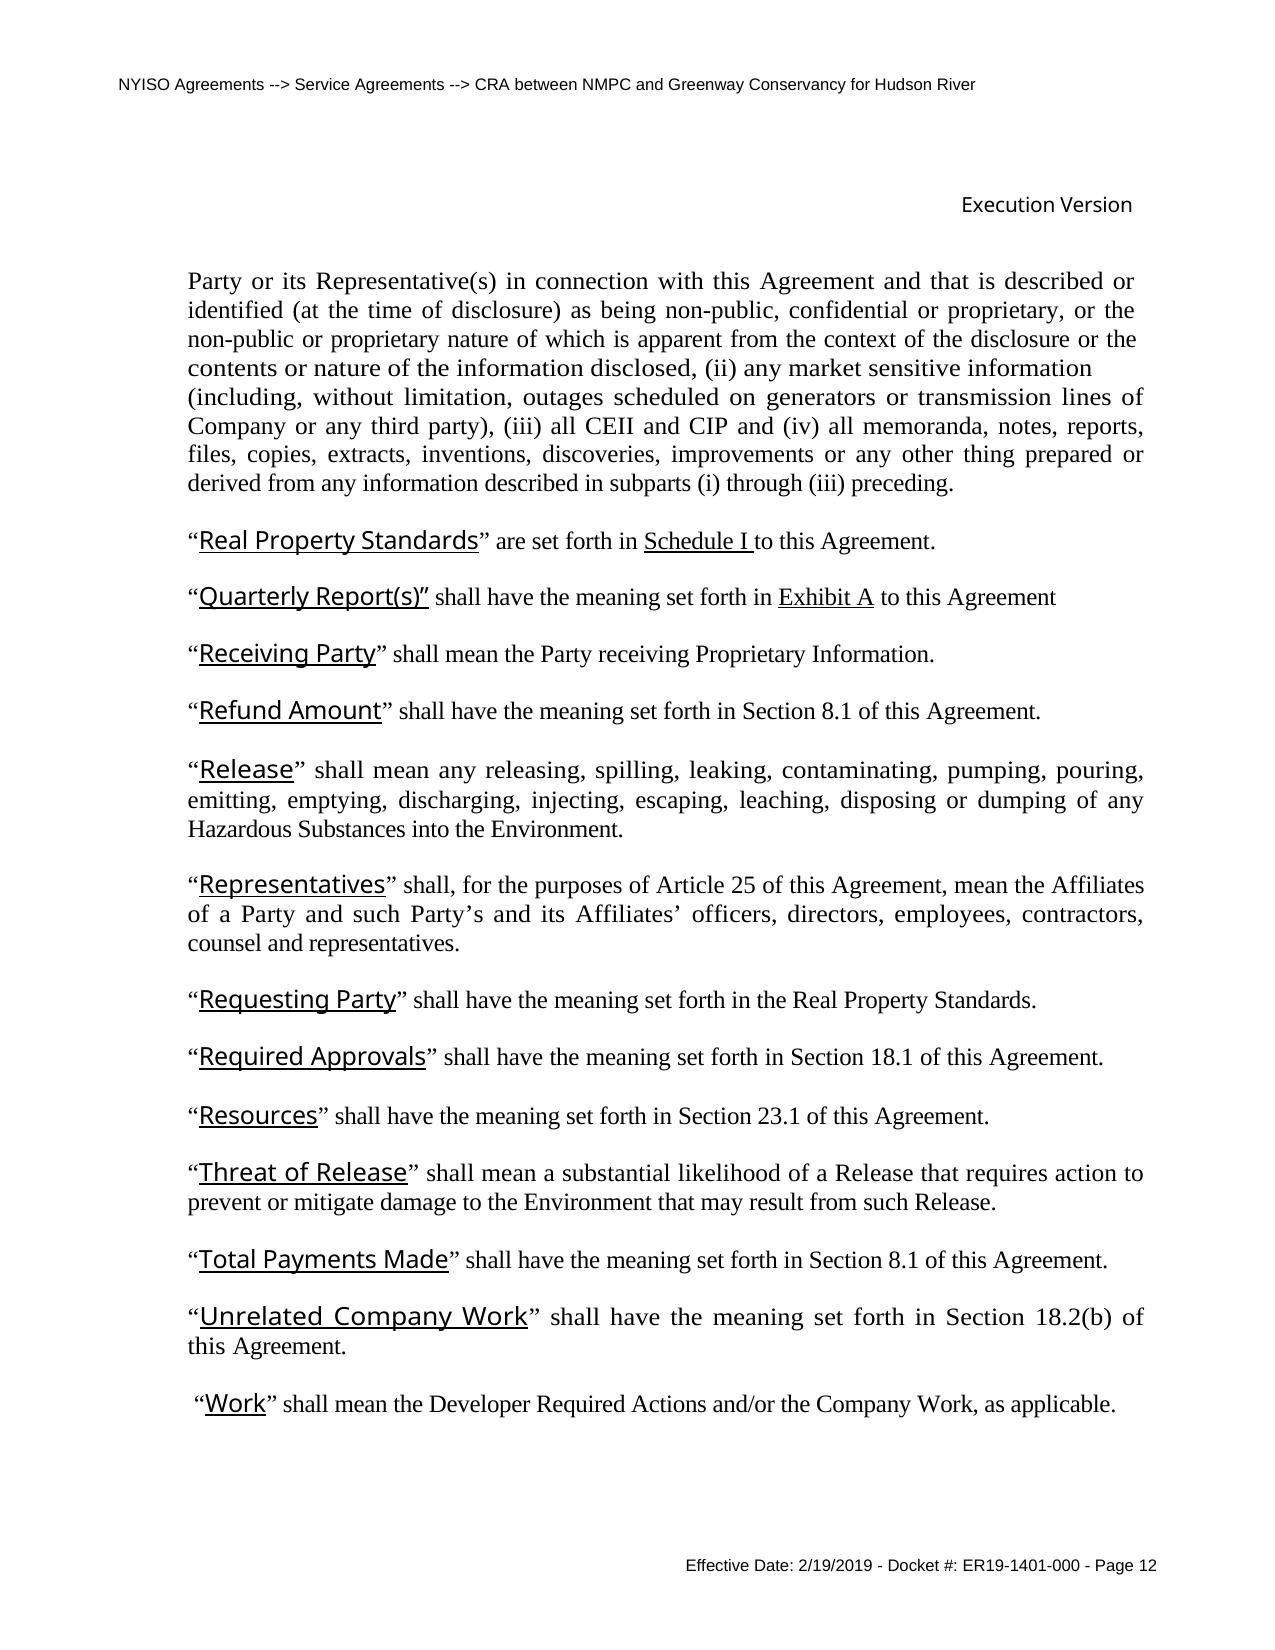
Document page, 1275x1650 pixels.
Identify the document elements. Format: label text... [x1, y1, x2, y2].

text “Unrelated Company Work” shall have the meaning set forth in Section 18.2(b) of this Agreement. [187, 1302, 1145, 1360]
text Execution Version [961, 193, 1275, 217]
text “Real Property Standards” are set forth in Schedule I to this Agreement. [187, 527, 1275, 555]
text “Threat of Release” shall mean a substantial likelihood of a Release that requires action to prevent or mitigate damage to the Environment that may result from such Release. [187, 1158, 1145, 1216]
text “Release” shall mean any releasing, spilling, leaking, contaminating, pumping, pouring, emitting, emptying, discharging, injecting, escaping, leaching, disposing or dumping of any Hazardous Substances into the Environment. [187, 756, 1145, 843]
text “Required Approvals” shall have the meaning set forth in Section 18.1 of this Agreement. “Resources” shall have the meaning set forth in Section 23.1 of this Agreement. [187, 1019, 1105, 1136]
text (including, without limitation, outages scheduled on generators or transmission lines of Company or any third party), (iii) all CEII and CIP and (iv) all memoranda, notes, reports, files, copies, extracts, inventions, discoveries, improvements or any other thing prepared or derived from any information described in subparts (i) through (iii) preceding. [187, 383, 1145, 497]
text Party or its Representative(s) in connection with this Agreement and that is described or identified (at the time of disclosure) as being non-public, confidential or proprietary, or the non-public or proprietary nature of which is apparent from the context of the disclosure or the contents or nature of the information disclosed, (ii) any market sensitive information [187, 266, 1145, 382]
text “Total Payments Made” shall have the meaning set forth in Section 8.1 of this Agreement. [187, 1246, 1275, 1274]
text “Representatives” shall, for the purposes of Article 25 of this Agreement, mean the Affiliates of a Party and such Party’s and its Affiliates’ officers, directors, employees, contractors, counsel and representatives. [187, 870, 1145, 958]
text “Requesting Party” shall have the meaning set forth in the Real Property Standards. [187, 985, 1275, 1014]
text “Work” shall mean the Developer Required Actions and/or the Company Work, as applicable. [194, 1389, 1275, 1418]
text “Quarterly Report(s)” shall have the meaning set forth in Exhibit A to this Agreement “Receiving Party” shall mean the Party receiving Proprietary Information. “Refund Amount” shall have the meaning set forth in Section 8.1 of this Agreement. [187, 559, 1072, 731]
